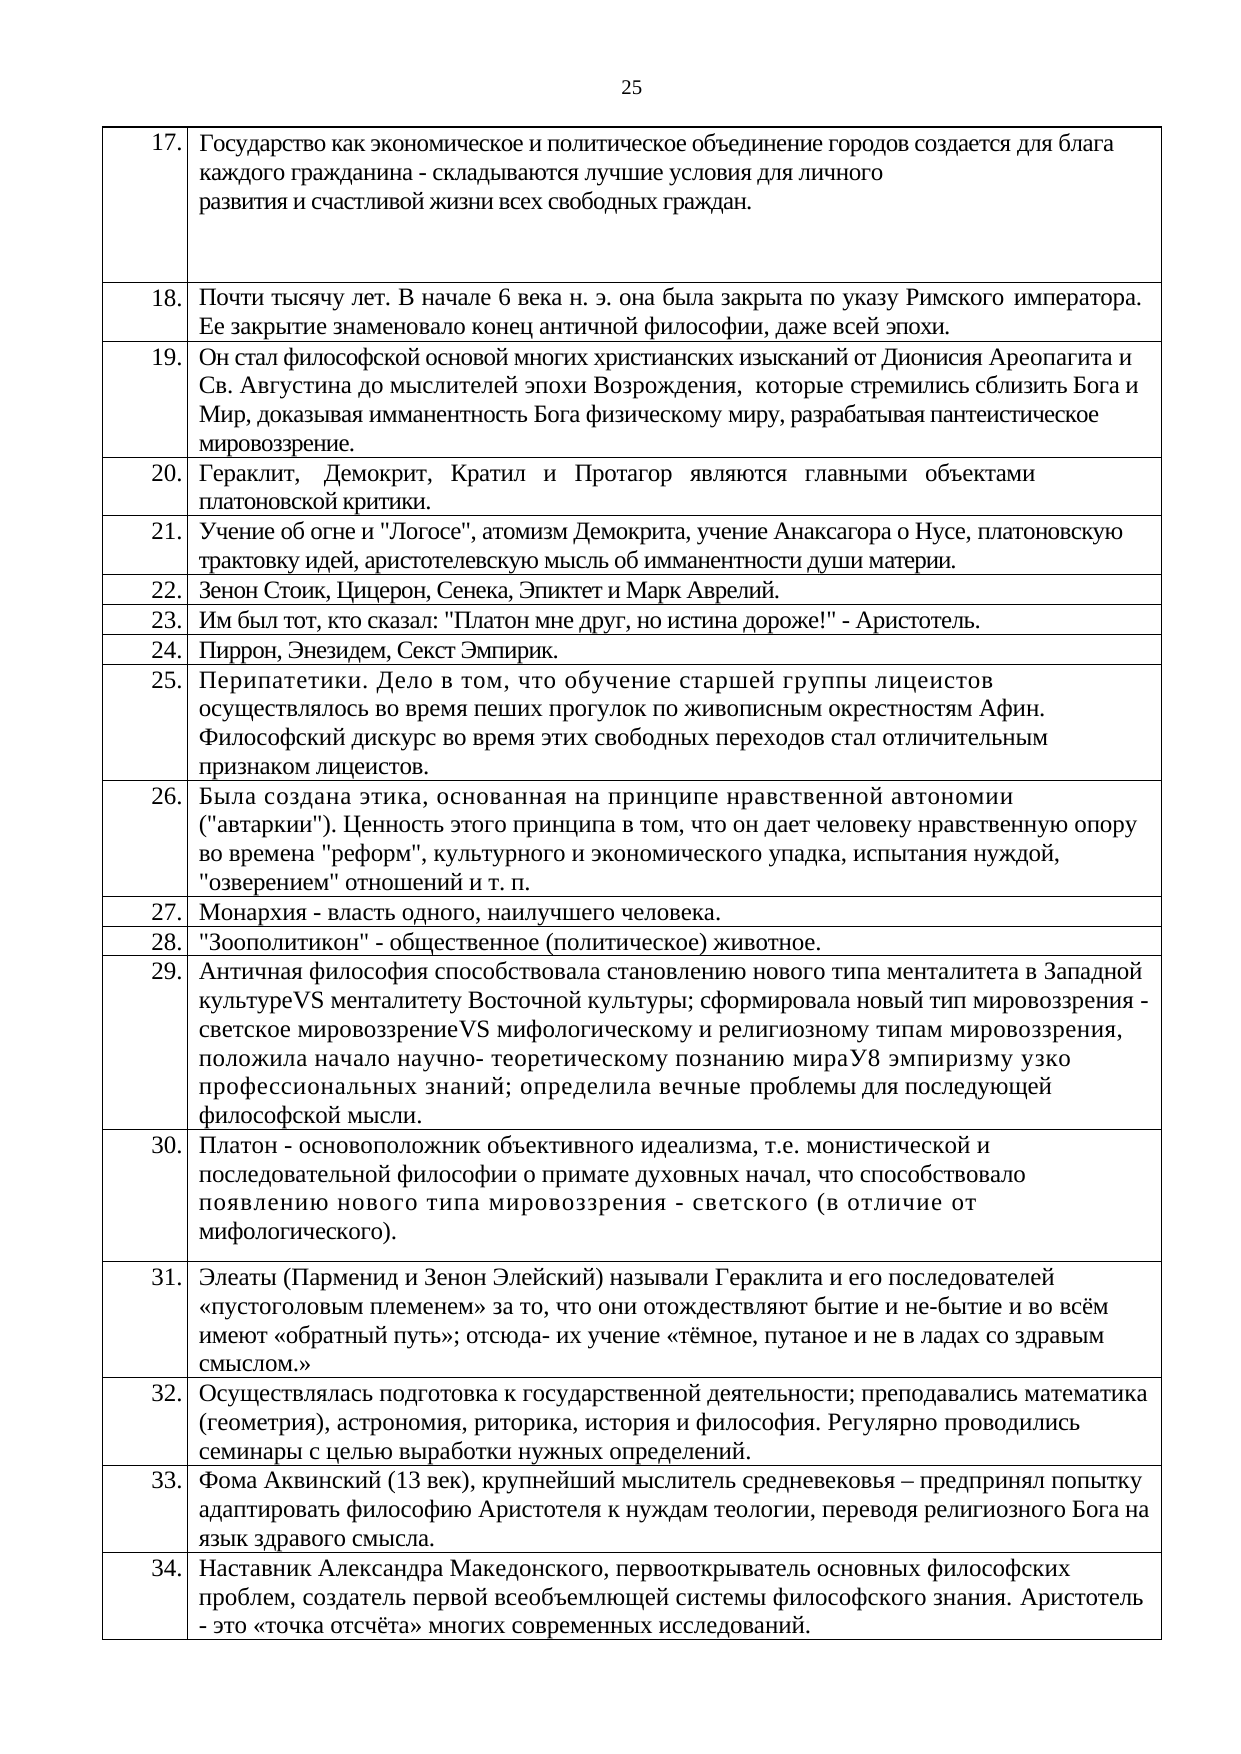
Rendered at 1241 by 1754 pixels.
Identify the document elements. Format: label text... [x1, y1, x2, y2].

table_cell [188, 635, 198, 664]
table_cell [103, 1378, 187, 1464]
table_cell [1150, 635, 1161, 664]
table_cell Элеаты (Парменид и Зенон Элейский) называли Гераклита и его последователей «пустоголовым племенем» за то, что они отождествляют бытие и не-бытие и во всём имеют «обратный путь»; отсюда- их учение «тёмное, путаное и не в ладах со здравым смыслом.» [188, 1262, 1161, 1377]
table_cell Перипатетики. Дело в том, что обучение старшей группы лицеистов осуществлялось во время пеших прогулок по живописным окрестностям Афин. Философский дискурс во время этих свободных переходов стал отличительным признаком лицеистов. [188, 665, 1161, 780]
table_cell [103, 516, 187, 574]
table_cell Античная философия способствовала становлению нового типа менталитета в Западной культуреVS менталитету Восточной культуры; сформировала новый тип мировоззрения - светское мировоззрениеVS мифологическому и религиозному типам мировоззрения, положила начало научно- теоретическому познанию мираУ8 эмпиризму узко профессиональных знаний; определила вечные проблемы для последующей философской мысли. [188, 956, 1161, 1129]
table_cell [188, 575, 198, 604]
table_cell Он стал философской основой многих христианских изысканий от Дионисия Ареопагита и Св. Августина до мыслителей эпохи Возрождения, которые стремились сблизить Бога и Мир, доказывая имманентность Бога физическому миру, разрабатывая пантеистическое мировоззрение. [188, 342, 1161, 457]
table_cell "Зоополитикон" - общественное (политическое) животное. [188, 927, 1161, 955]
table_cell [103, 927, 187, 955]
table_cell [103, 635, 187, 664]
table_cell [103, 575, 187, 604]
table_cell [103, 781, 187, 896]
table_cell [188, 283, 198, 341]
table_cell [103, 1466, 187, 1552]
table_cell [103, 1553, 187, 1639]
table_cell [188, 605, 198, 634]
table_cell [103, 458, 187, 515]
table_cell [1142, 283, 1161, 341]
table_cell Государство как экономическое и политическое объединение городов создается для блага каждого гражданина - складываются лучшие условия для личного развития и счастливой жизни всех свободных граждан. [188, 128, 1161, 282]
table_cell [103, 128, 187, 282]
table_cell Осуществлялась подготовка к государственной деятельности; преподавались математика (геометрия), астрономия, риторика, история и философия. Регулярно проводились семинары с целью выработки нужных определений. [188, 1378, 1161, 1464]
table_cell [103, 956, 187, 1129]
table_cell [103, 283, 187, 341]
table_cell Фома Аквинский (13 век), крупнейший мыслитель средневековья – предпринял попытку адаптировать философию Аристотеля к нуждам теологии, переводя религиозного Бога на язык здравого смысла. [188, 1466, 1161, 1552]
table_cell Платон - основоположник объективного идеализма, т.е. монистической и последовательной философии о примате духовных начал, что способствовало появлению нового типа мировоззрения - светского (в отличие от мифологического). [188, 1130, 1161, 1261]
table_cell Учение об огне и "Логосе", атомизм Демокрита, учение Анаксагора о Нусе, платоновскую трактовку идей, аристотелевскую мысль об имманентности души материи. [188, 516, 1161, 574]
table_cell [103, 1130, 187, 1261]
table_cell [103, 897, 187, 926]
table_cell [103, 342, 187, 457]
table_cell Монархия - власть одного, наилучшего человека. [188, 897, 1161, 926]
table_cell Наставник Александра Македонского, первооткрыватель основных философских проблем, создатель первой всеобъемлющей системы философского знания. Аристотель - это «точка отсчёта» многих современных исследований. [188, 1553, 1161, 1639]
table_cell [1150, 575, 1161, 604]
table_cell [103, 665, 187, 780]
table_cell [103, 605, 187, 634]
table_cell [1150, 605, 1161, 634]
table_cell Была создана этика, основанная на принципе нравственной автономии ("автаркии"). Ценность этого принципа в том, что он дает человеку нравственную опору во времена "реформ", культурного и экономического упадка, испытания нуждой, "озверением" отношений и т. п. [188, 781, 1161, 896]
table_cell Гераклит, Демокрит, Кратил и Протагор являются главными объектами платоновской критики. [188, 458, 1161, 515]
table_cell [103, 1262, 187, 1377]
